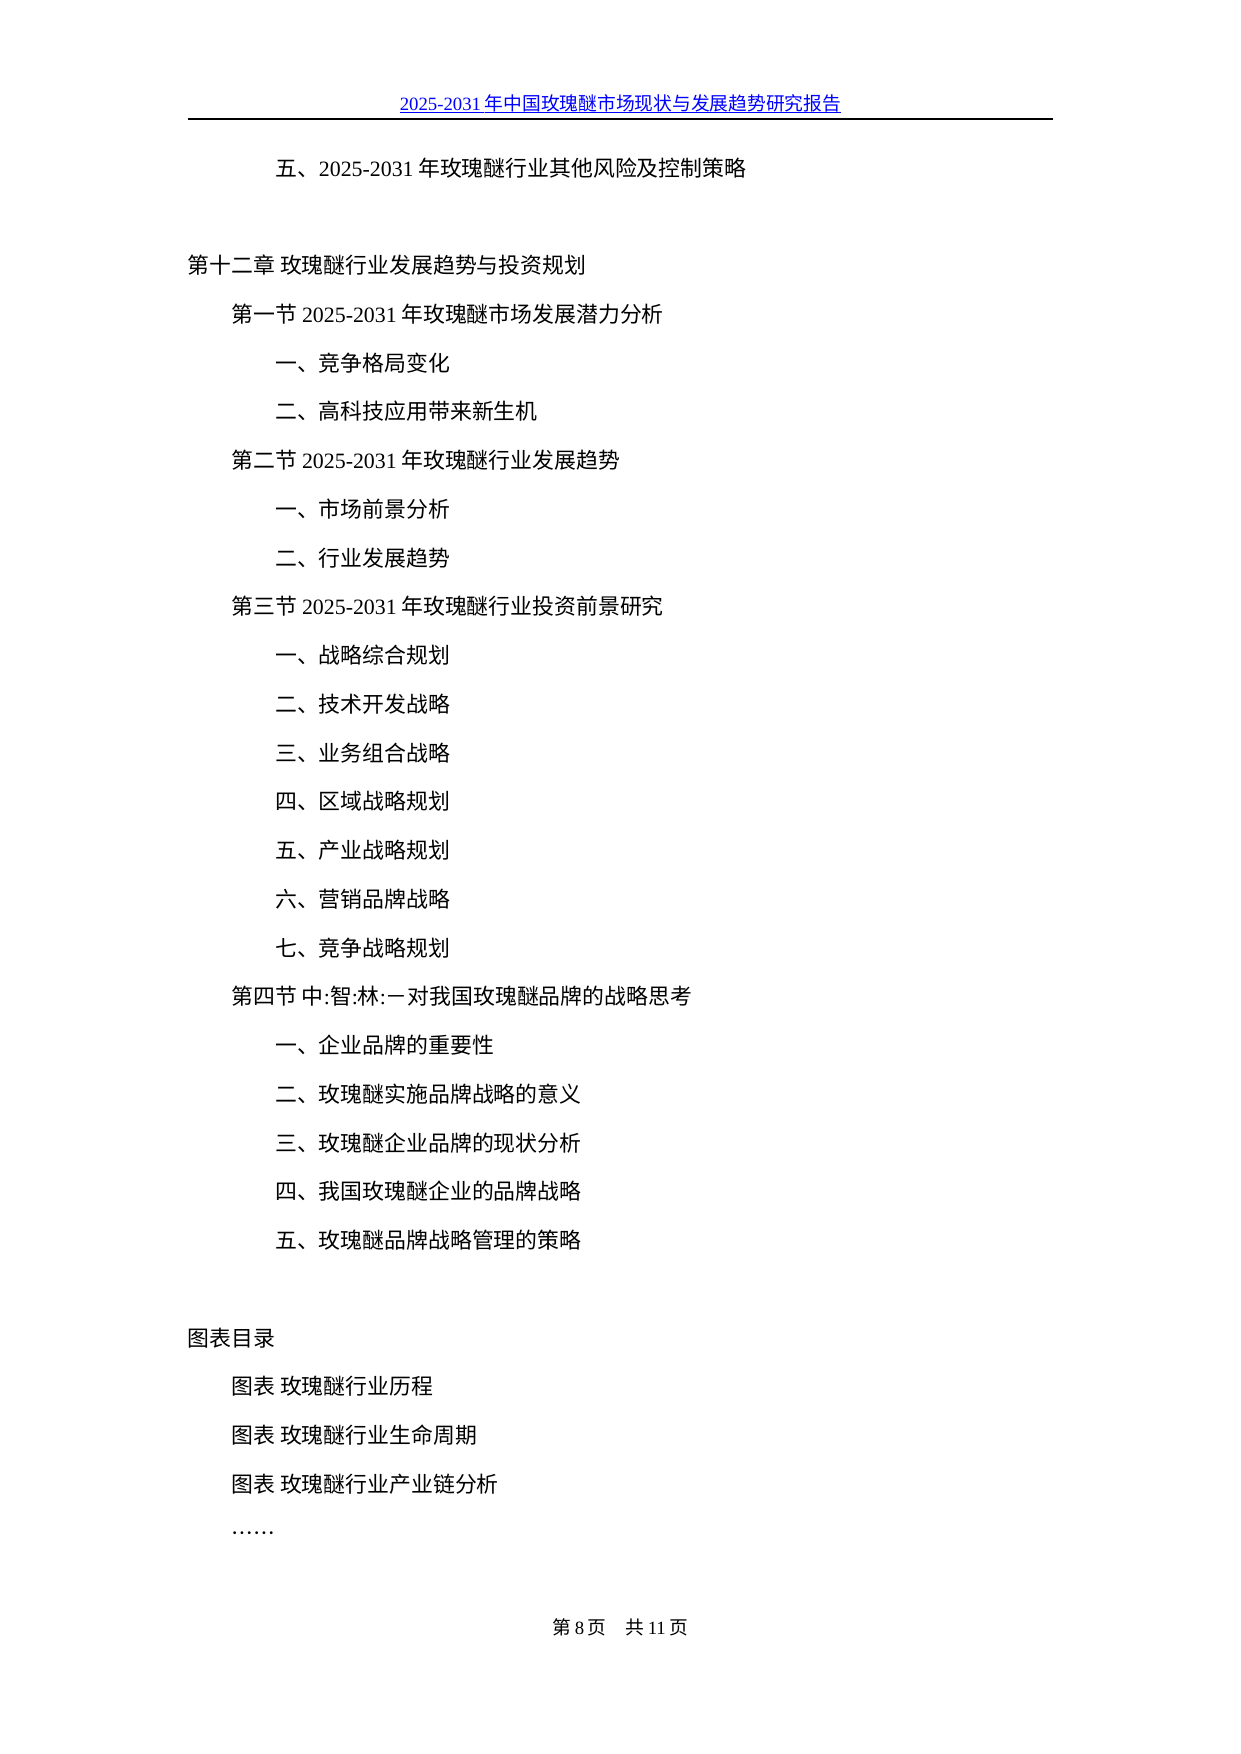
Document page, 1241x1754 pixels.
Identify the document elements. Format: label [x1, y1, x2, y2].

text [187, 150, 1053, 1548]
